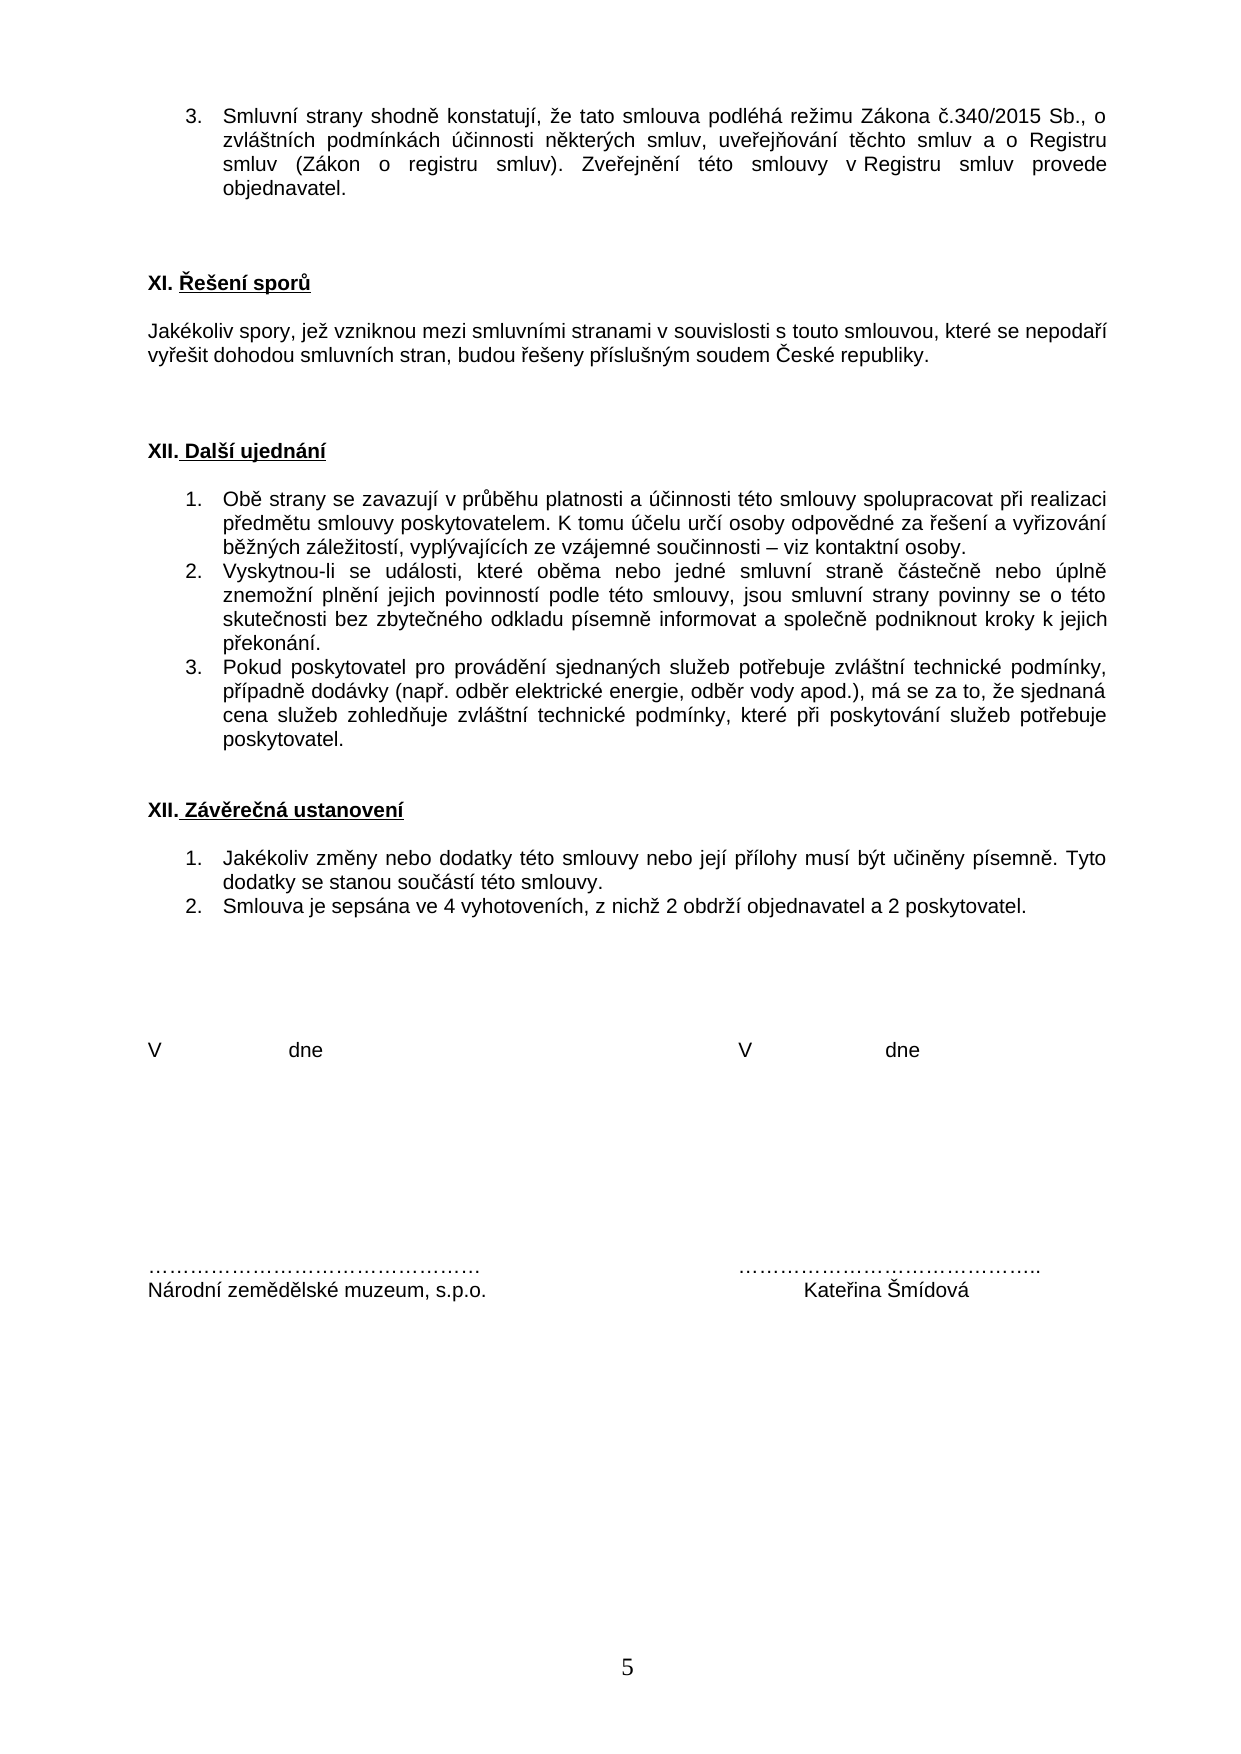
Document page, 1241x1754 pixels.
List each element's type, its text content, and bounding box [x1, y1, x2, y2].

list Jakékoliv změny nebo dodatky této smlouvy nebo její přílohy musí být učiněny písemně. Tyto dodatky se stanou součástí této smlouvy. [185, 846, 1107, 894]
text XI. Řešení sporů [148, 271, 1107, 295]
text XII. Další ujednání [148, 439, 1107, 463]
list Pokud poskytovatel pro provádění sjednaných služeb potřebuje zvláštní technické podmínky, případně dodávky (např. odběr elektrické energie, odběr vody apod.), má se za to, že sjednaná cena služeb zohledňuje zvláštní technické podmínky, které při poskytování služeb potřebuje poskytovatel. [185, 654, 1107, 750]
text Národní zemědělské muzeum, s.p.o. Kateřina Šmídová [148, 1277, 1107, 1301]
text XII. Závěrečná ustanovení [148, 798, 1107, 822]
text ………………………………………… …………………………………….. [148, 1253, 1107, 1277]
text V dne V dne [148, 1038, 1107, 1062]
list Smlouva je sepsána ve 4 vyhotoveních, z nichž 2 obdrží objednavatel a 2 poskytovatel. [185, 894, 1107, 918]
list Obě strany se zavazují v průběhu platnosti a účinnosti této smlouvy spolupracovat při realizaci předmětu smlouvy poskytovatelem. K tomu účelu určí osoby odpovědné za řešení a vyřizování běžných záležitostí, vyplývajících ze vzájemné součinnosti – viz kontaktní osoby. [185, 487, 1107, 559]
text Jakékoliv spory, jež vzniknou mezi smluvními stranami v souvislosti s touto smlouvou, které se nepodaří vyřešit dohodou smluvních stran, budou řešeny příslušným soudem České republiky. [148, 319, 1107, 367]
list Vyskytnou-li se události, které oběma nebo jedné smluvní straně částečně nebo úplně znemožní plnění jejich povinností podle této smlouvy, jsou smluvní strany povinny se o této skutečnosti bez zbytečného odkladu písemně informovat a společně podniknout kroky k jejich překonání. [185, 559, 1107, 654]
list Smluvní strany shodně konstatují, že tato smlouva podléhá režimu Zákona č.340/2015 Sb., o zvláštních podmínkách účinnosti některých smluv, uveřejňování těchto smluv a o Registru smluv (Zákon o registru smluv). Zveřejnění této smlouvy v Registru smluv provede objednavatel. [185, 103, 1107, 199]
